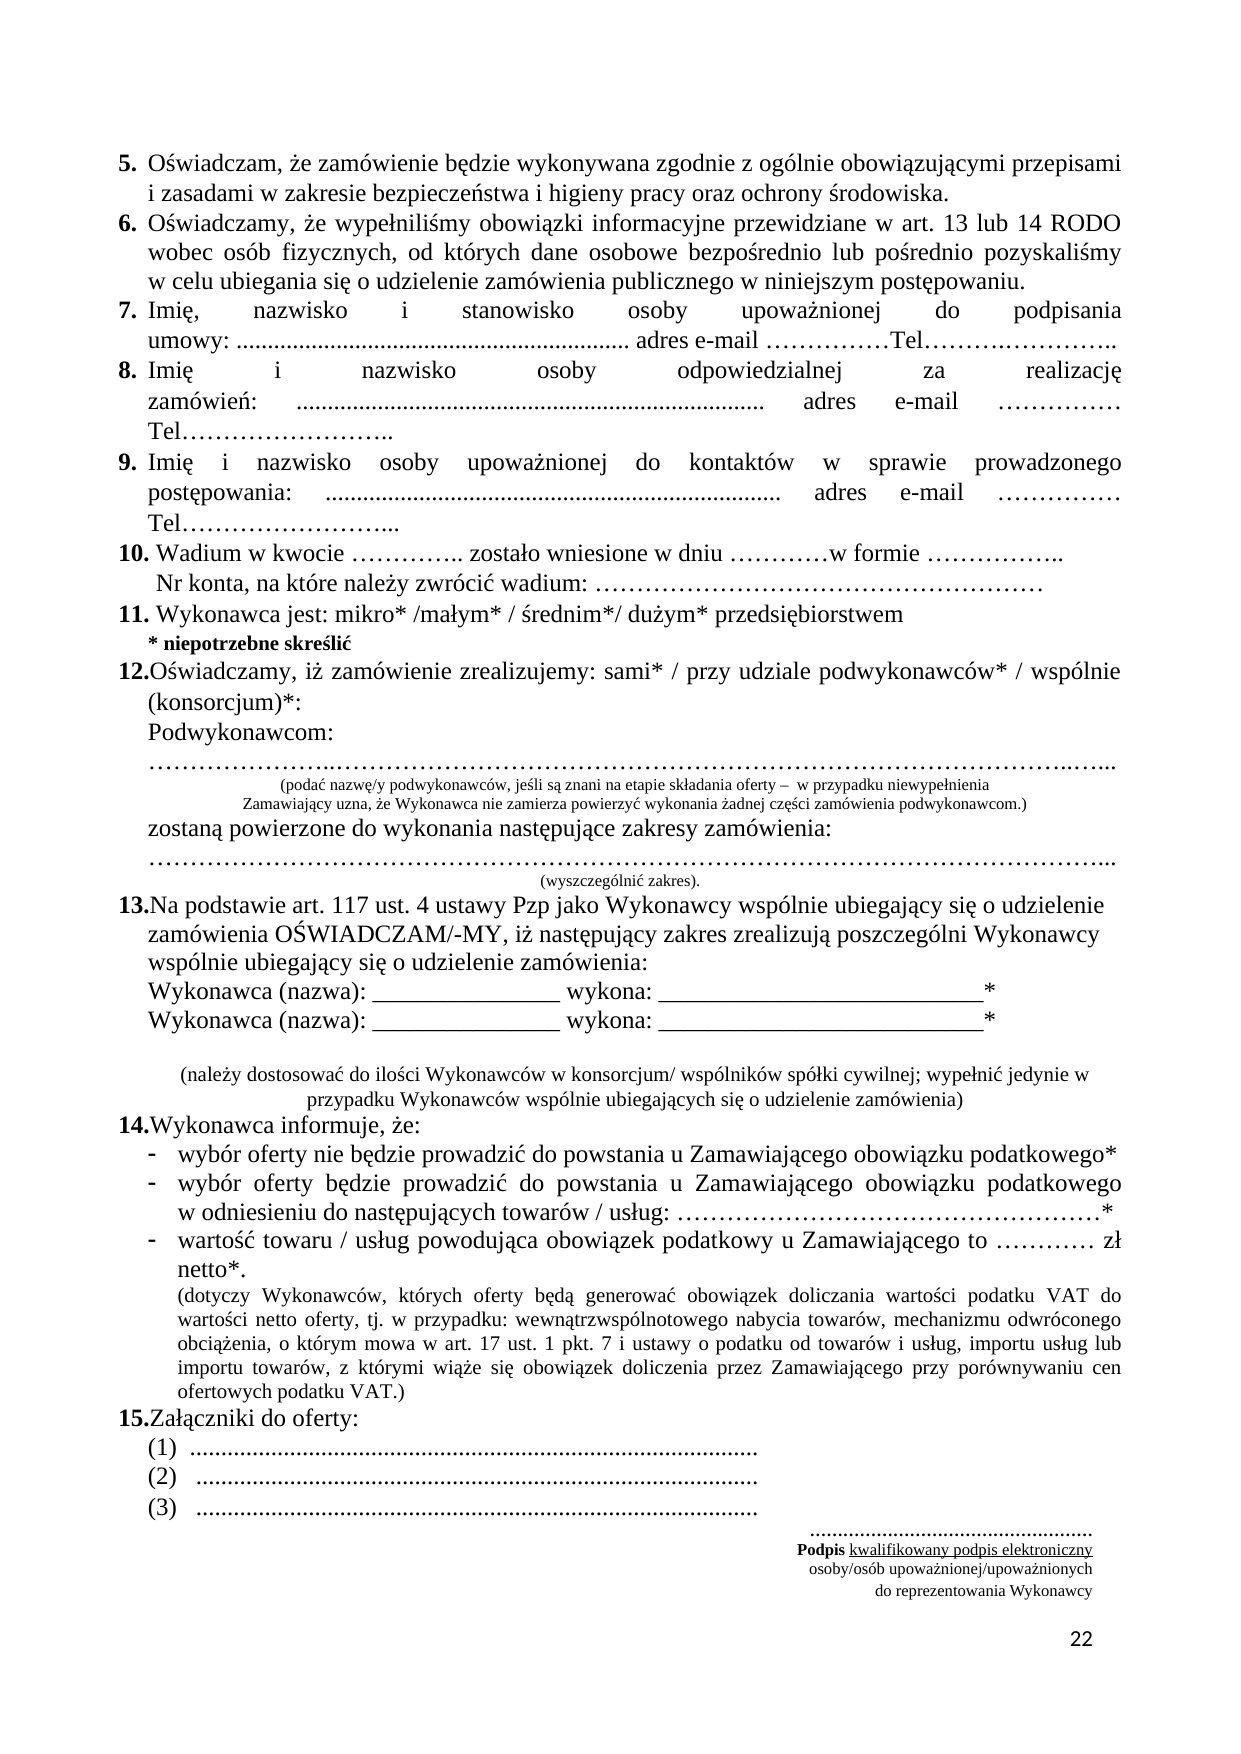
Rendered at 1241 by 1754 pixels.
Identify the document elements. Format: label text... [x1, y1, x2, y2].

text (dotyczy Wykonawców, których oferty będą generować obowiązek doliczania wartości podatku VAT do wartości netto oferty, tj. w przypadku: wewnątrzwspólnotowego nabycia towarów, mechanizmu odwróconego obciążenia, o którym mowa w art. 17 ust. 1 pkt. 7 i ustawy o podatku od towarów i usług, importu usług lub importu towarów, z którymi wiąże się obowiązek doliczenia przez Zamawiającego przy porównywaniu cen ofertowych podatku VAT.) [148, 1283, 1093, 1403]
text Zamawiający uzna, że Wykonawca nie zamierza powierzyć wykonania żadnej części zamówienia podwykonawcom.) [148, 794, 1122, 813]
text …………………..……………………………………………………………………………..…... [148, 746, 1122, 775]
text ……………………………………………………………………………………………………... [148, 842, 1122, 871]
list wartość towaru / usług powodująca obowiązek podatkowy u Zamawiającego to ………… zł netto*. [148, 1226, 1122, 1283]
text 14.Wykonawca informuje, że: [118, 1111, 1122, 1139]
text Podwykonawcom: [148, 717, 1122, 746]
list Oświadczam, że zamówienie będzie wykonywana zgodnie z ogólnie obowiązującymi przepisami i zasadami w zakresie bezpieczeństwa i higieny pracy oraz ochrony środowiska. [118, 148, 1122, 207]
text (1) ........................................................................................... [148, 1432, 1122, 1461]
list 12.Oświadczamy, iż zamówienie zrealizujemy: sami* / przy udziale podwykonawców* / wspólnie (konsorcjum)*: [118, 656, 1122, 715]
list wybór oferty nie będzie prowadzić do powstania u Zamawiającego obowiązku podatkowego* [148, 1139, 1122, 1168]
list * niepotrzebne skreślić [148, 631, 1122, 654]
text (wyszczególnić zakres). [148, 871, 1093, 890]
list Imię, nazwisko i stanowisko osoby upoważnionej do podpisania umowy: ............................................................... adres e-mail ……………Tel……….………….. [118, 295, 1122, 354]
text 11. Wykonawca jest: mikro* /małym* / średnim*/ dużym* przedsiębiorstwem [118, 599, 1122, 628]
text zostaną powierzone do wykonania następujące zakresy zamówienia: [148, 813, 1122, 842]
text (2) .......................................................................................... [148, 1461, 1122, 1489]
text …………………………………………… [148, 1521, 1093, 1540]
text 10. Wadium w kwocie ………….. zostało wniesione w dniu …………w formie …………….. [118, 538, 1122, 567]
text do reprezentowania Wykonawcy [148, 1581, 1093, 1600]
list Oświadczamy, że wypełniliśmy obowiązki informacyjne przewidziane w art. 13 lub 14 RODO wobec osób fizycznych, od których dane osobowe bezpośrednio lub pośrednio pozyskaliśmy w celu ubiegania się o udzielenie zamówienia publicznego w niniejszym postępowaniu. [118, 208, 1122, 295]
text (należy dostosować do ilości Wykonawców w konsorcjum/ wspólników spółki cywilnej; wypełnić jedynie w przypadku Wykonawców wspólnie ubiegających się o udzielenie zamówienia) [148, 1062, 1122, 1111]
text 15.Załączniki do oferty: [118, 1403, 1122, 1432]
text 13.Na podstawie art. 117 ust. 4 ustawy Pzp jako Wykonawcy wspólnie ubiegający się o udzielenie zamówienia OŚWIADCZAM/-MY, iż następujący zakres zrealizują poszczególni Wykonawcy wspólnie ubiegający się o udzielenie zamówienia: [118, 890, 1122, 976]
text Podpis kwalifikowany podpis elektroniczny [148, 1540, 1093, 1559]
list Imię i nazwisko osoby upoważnionej do kontaktów w sprawie prowadzonego postępowania: ......................................................................... adres e-mail ……………Tel……………………... [118, 447, 1122, 536]
text Wykonawca (nazwa): _______________ wykona: __________________________* [148, 976, 1122, 1005]
text osoby/osób upoważnionej/upoważnionych [148, 1559, 1093, 1578]
list Imię i nazwisko osoby odpowiedzialnej za realizację zamówień: ........................................................................... adres e-mail ……………Tel…………………….. [118, 356, 1122, 445]
text Wykonawca (nazwa): _______________ wykona: __________________________* [148, 1005, 1122, 1034]
text (podać nazwę/y podwykonawców, jeśli są znani na etapie składania oferty – w przypadku niewypełnienia [148, 775, 1122, 794]
text (3) .......................................................................................... [148, 1492, 1122, 1521]
text Nr konta, na które należy zwrócić wadium: ……………………………………………… [118, 568, 1122, 597]
list wybór oferty będzie prowadzić do powstania u Zamawiającego obowiązku podatkowego w odniesieniu do następujących towarów / usług: ……………………………………………* [148, 1168, 1122, 1226]
